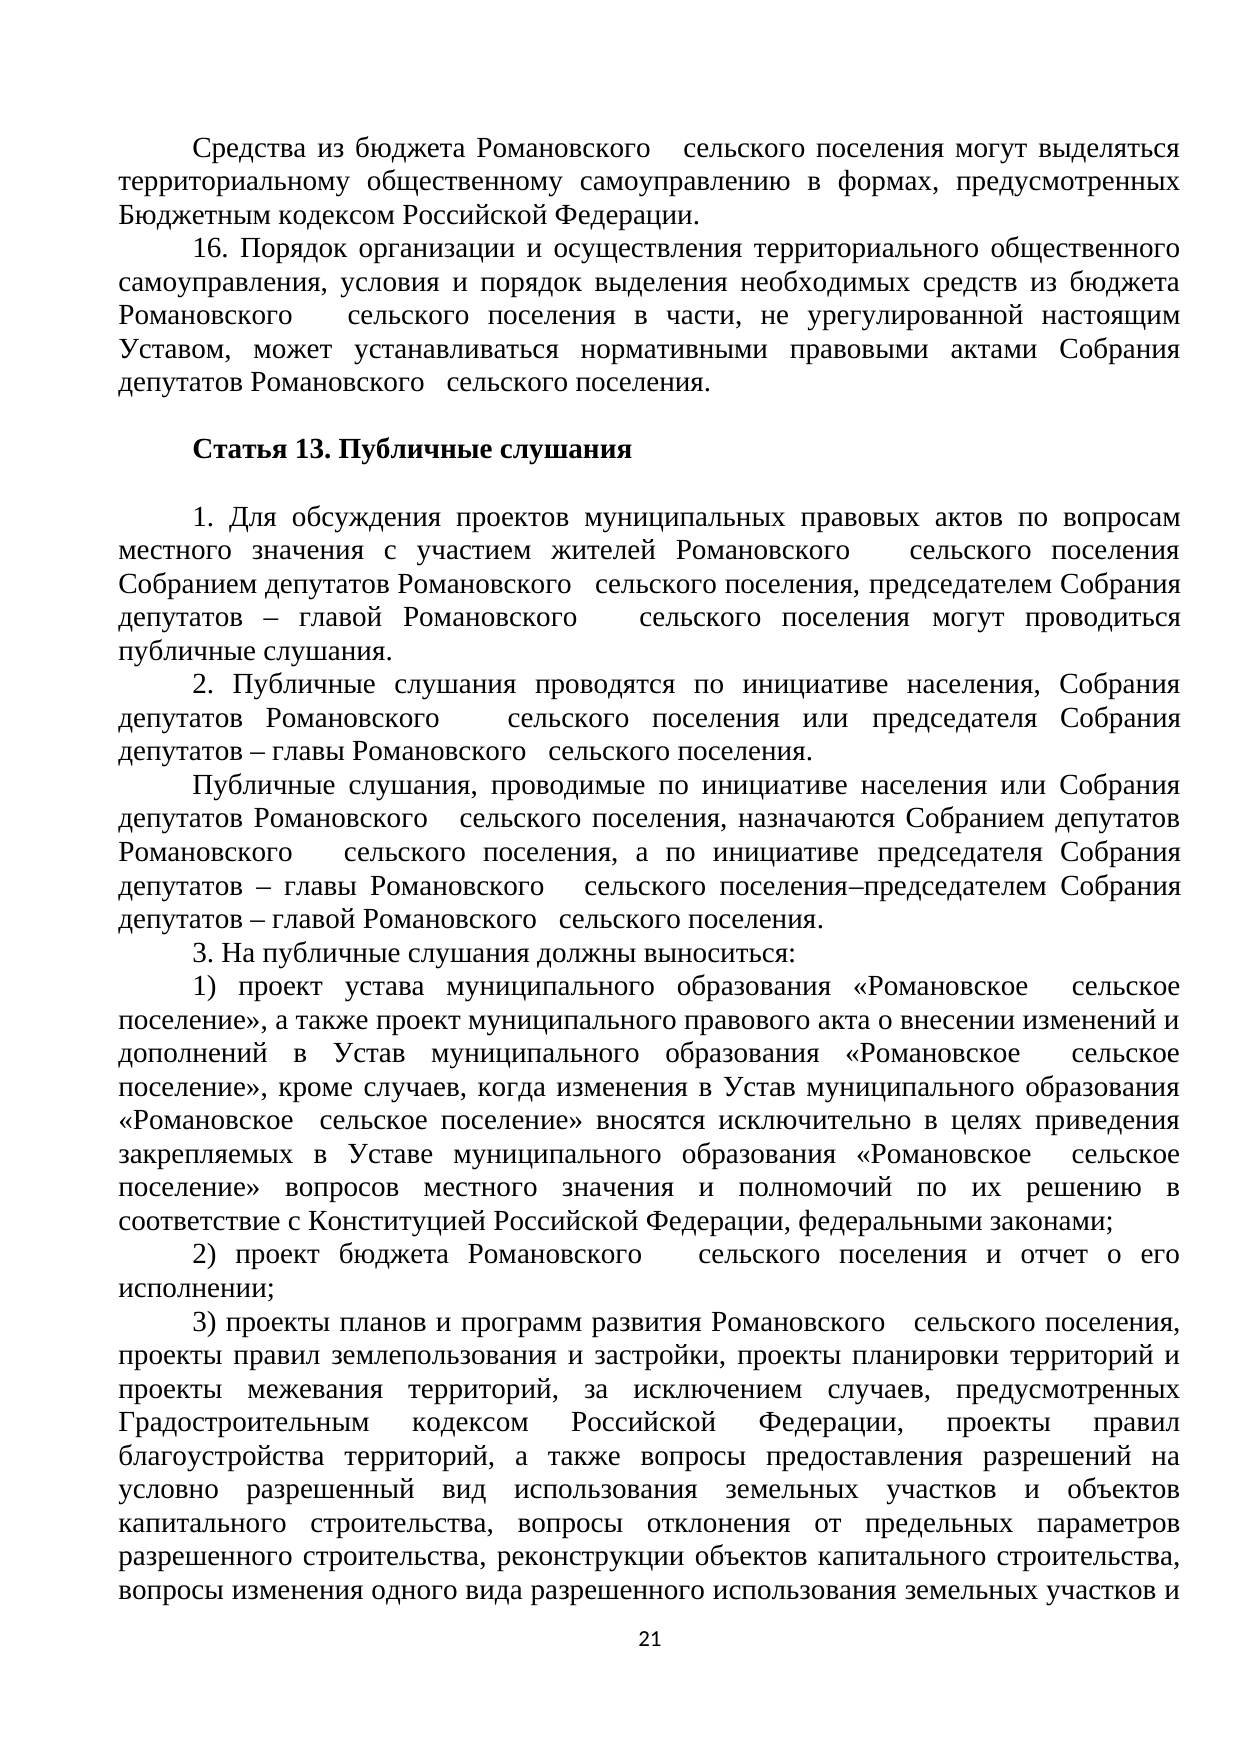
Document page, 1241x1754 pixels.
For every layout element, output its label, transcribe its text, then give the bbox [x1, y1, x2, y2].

text 2. Публичные слушания проводятся по инициативе населения, Собрания депутатов Романовского сельского поселения или председателя Собрания депутатов – главы Романовского сельского поселения. [118, 666, 1181, 767]
text 16. Порядок организации и осуществления территориального общественного самоуправления, условия и порядок выделения необходимых средств из бюджета Романовского сельского поселения в части, не урегулированной настоящим Уставом, может устанавливаться нормативными правовыми актами Собрания депутатов Романовского сельского поселения. [118, 230, 1181, 398]
text Средства из бюджета Романовского сельского поселения могут выделяться территориальному общественному самоуправлению в формах, предусмотренных Бюджетным кодексом Российской Федерации. [118, 130, 1181, 230]
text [118, 1304, 1181, 1606]
text Публичные слушания, проводимые по инициативе населения или Собрания депутатов Романовского сельского поселения, назначаются Собранием депутатов Романовского сельского поселения, а по инициативе председателя Собрания депутатов – главы Романовского сельского поселения–председателем Собрания депутатов – главой Романовского сельского поселения. [118, 767, 1181, 935]
text Статья 13. Публичные слушания [118, 432, 1181, 465]
text 1. Для обсуждения проектов муниципальных правовых актов по вопросам местного значения с участием жителей Романовского сельского поселения Собранием депутатов Романовского сельского поселения, председателем Собрания депутатов – главой Романовского сельского поселения могут проводиться публичные слушания. [118, 499, 1181, 666]
text 1) проект устава муниципального образования «Романовское сельское поселение», а также проект муниципального правового акта о внесении изменений и дополнений в Устав муниципального образования «Романовское сельское поселение», кроме случаев, когда изменения в Устав муниципального образования «Романовское сельское поселение» вносятся исключительно в целях приведения закрепляемых в Уставе муниципального образования «Романовское сельское поселение» вопросов местного значения и полномочий по их решению в соответствие с Конституцией Российской Федерации, федеральными законами; [118, 968, 1181, 1237]
text 2) проект бюджета Романовского сельского поселения и отчет о его исполнении; [118, 1237, 1181, 1304]
text 3. На публичные слушания должны выноситься: [118, 935, 1181, 968]
